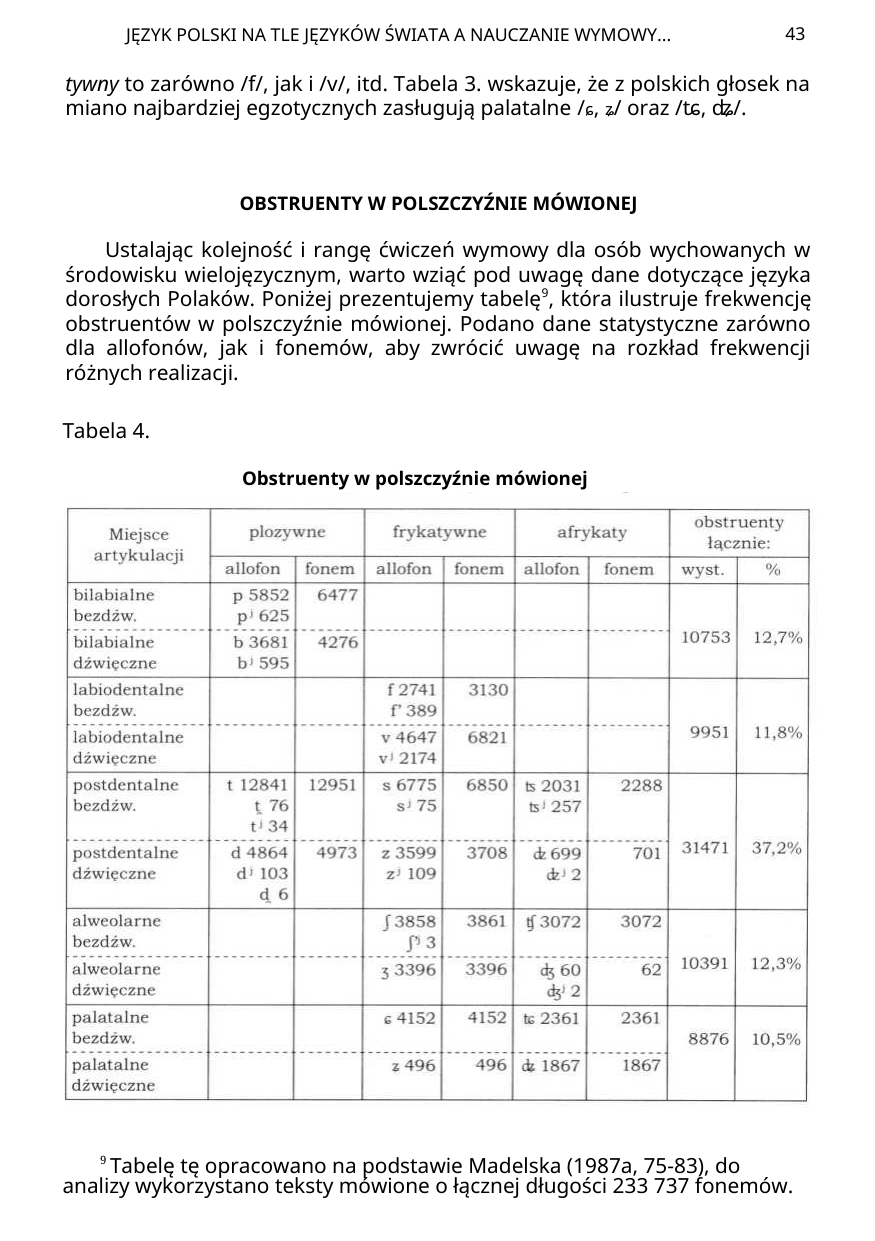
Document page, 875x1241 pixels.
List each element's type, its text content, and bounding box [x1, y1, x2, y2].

text 9 Tabelę tę opracowano na podstawie Madelska (1987a, 75-83), do analizy wykorzystano teksty mówione o łącznej długości 233 737 fonemów. [62, 1157, 808, 1198]
text Obstruenty w polszczyźnie mówionej [242, 470, 588, 489]
text OBSTRUENTY W POLSZCZYŹNIE MÓWIONEJ [65, 196, 812, 214]
text Tabela 4. [62, 421, 150, 442]
text Ustalając kolejność i rangę ćwiczeń wymowy dla osób wychowanych w środowisku wielojęzycznym, warto wziąć pod uwagę dane dotyczące języka dorosłych Polaków. Poniżej prezentujemy tabelę9, która ilustruje frekwencję obstruentów w polszczyźnie mówionej. Podano dane statystyczne zarówno dla allofonów, jak i fonemów, aby zwrócić uwagę na rozkład frekwencji różnych realizacji. [65, 238, 812, 385]
text JĘZYK POLSKI NA TLE JĘZYKÓW ŚWIATA A NAUCZANIE WYMOWY... [126, 27, 671, 45]
picture [48, 492, 817, 1109]
text tywny to zarówno /f/, jak i /v/, itd. Tabela 3. wskazuje, że z polskich głosek na miano najbardziej egzotycznych zasługują palatalne /ɕ, ʑ/ oraz /ʨ, ʥ/. [65, 72, 812, 121]
text 43 [785, 26, 806, 44]
